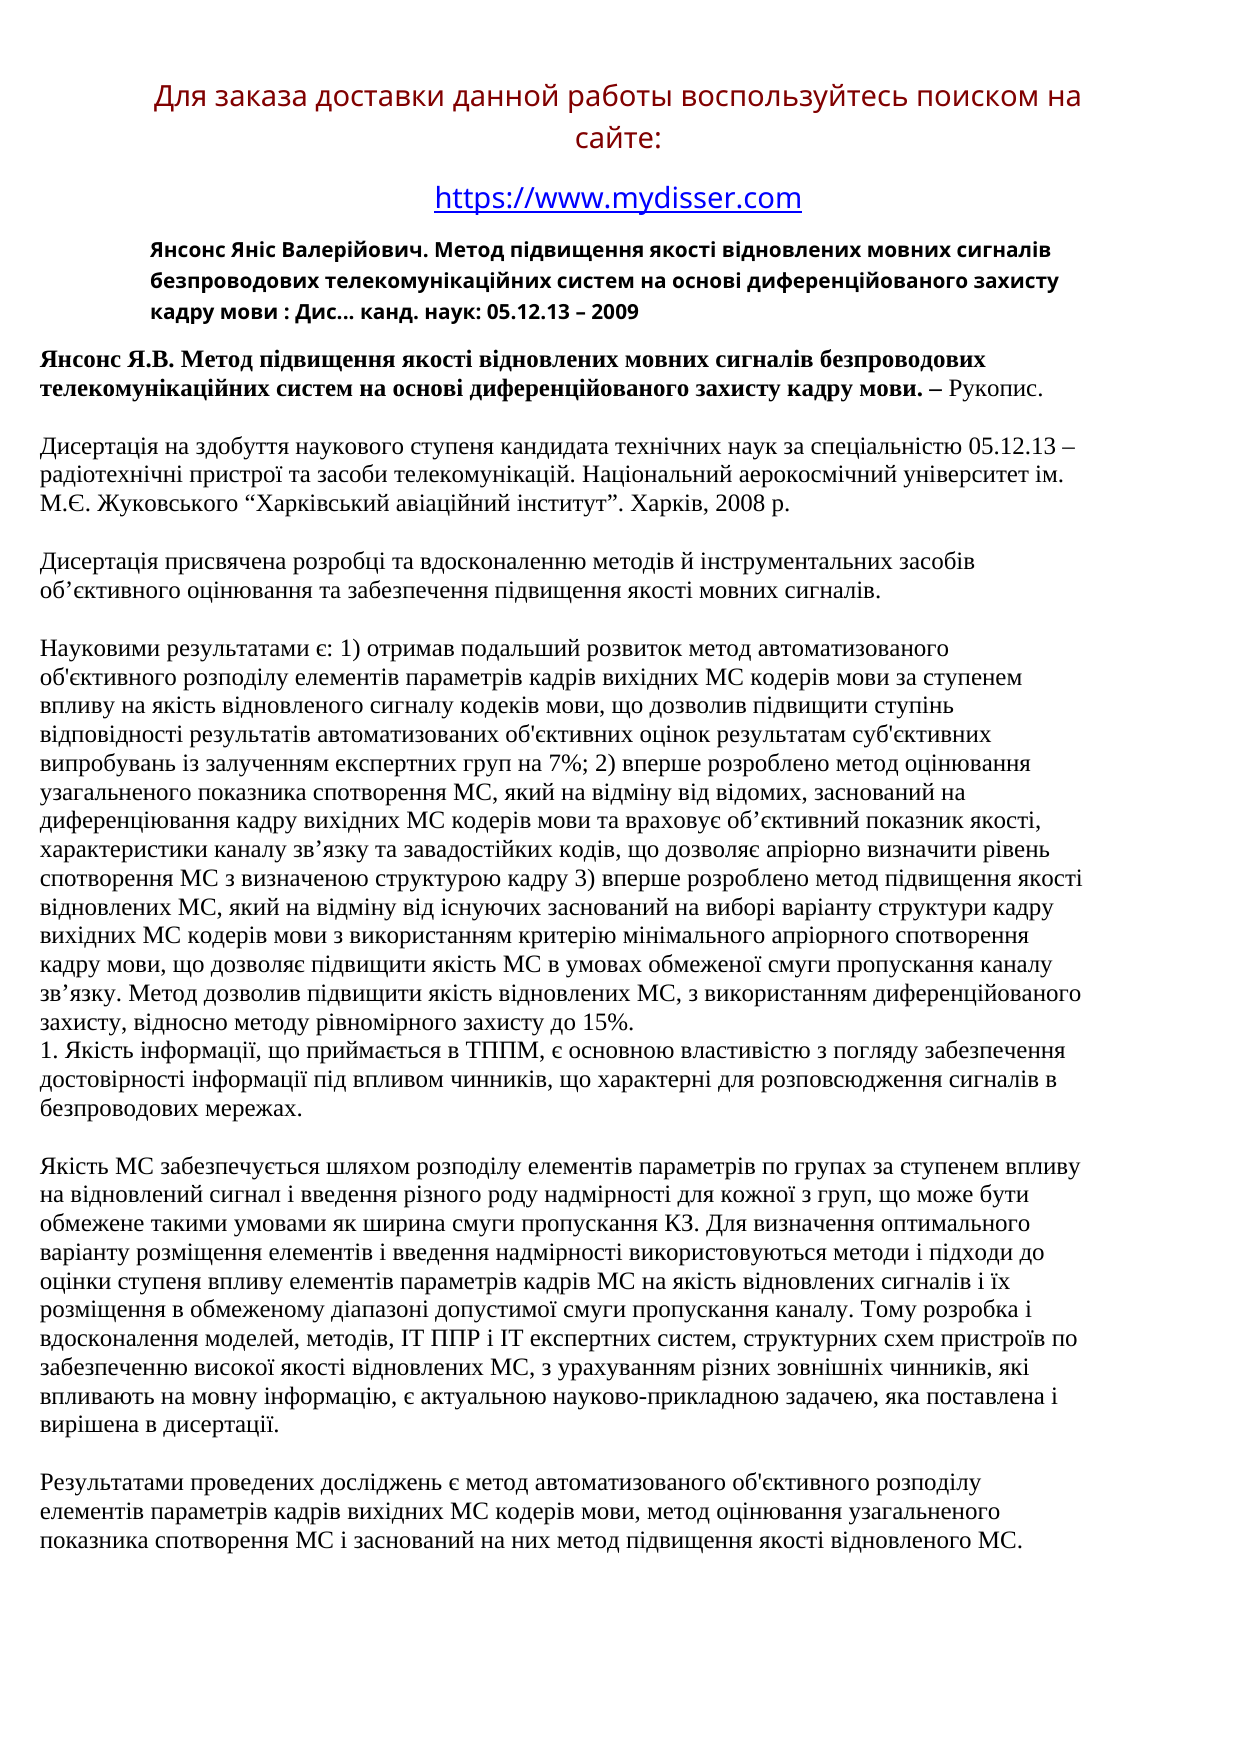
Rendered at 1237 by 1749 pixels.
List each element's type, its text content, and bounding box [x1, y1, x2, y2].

table_header [40, 344, 1086, 1035]
table_cell [40, 1035, 1086, 1583]
text Янсонс Яніс Валерійович. Метод підвищення якості відновлених мовних сигналів безпроводових телекомунікаційних систем на основі диференційованого захисту кадру мови : Дис... канд. наук: 05.12.13 – 2009 [150, 236, 1086, 325]
